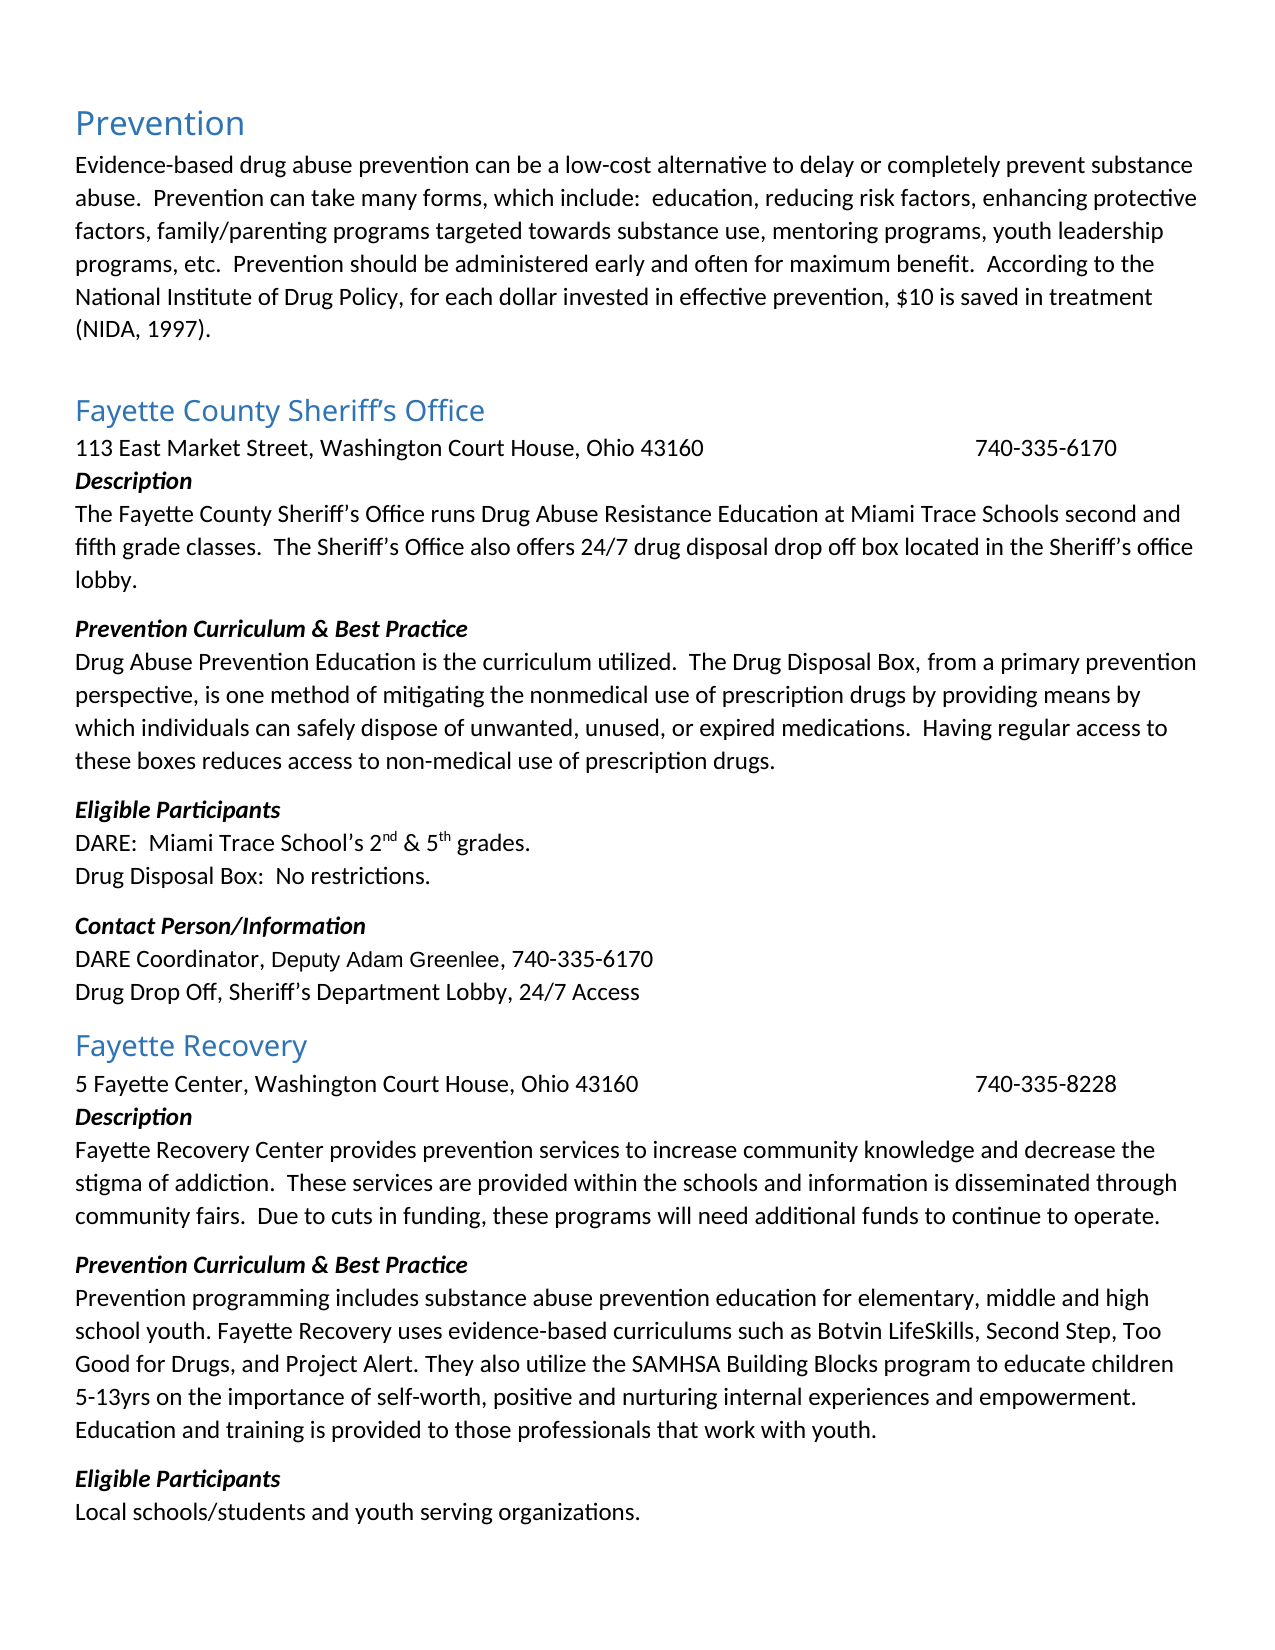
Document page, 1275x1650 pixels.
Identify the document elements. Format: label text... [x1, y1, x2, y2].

subtitle Fayette Recovery [75, 1025, 1200, 1065]
subtitle Prevention [75, 100, 1200, 145]
text Prevention Curriculum & Best Practice Drug Abuse Prevention Education is the curriculum utilized. The Drug Disposal Box, from a primary prevention perspective, is one method of mitigating the nonmedical use of prescription drugs by providing means by which individuals can safely dispose of unwanted, unused, or expired medications. Having regular access to these boxes reduces access to non-medical use of prescription drugs. [75, 613, 1200, 776]
text Eligible Participants Local schools/students and youth serving organizations. [75, 1464, 1200, 1527]
text Contact Person/Information DARE Coordinator, Deputy Adam Greenlee, 740-335-6170 Drug Drop Off, Sheriff’s Department Lobby, 24/7 Access [75, 910, 1200, 1006]
text Evidence-based drug abuse prevention can be a low-cost alternative to delay or completely prevent substance abuse. Prevention can take many forms, which include: education, reducing risk factors, enhancing protective factors, family/parenting programs targeted towards substance use, mentoring programs, youth leadership programs, etc. Prevention should be administered early and often for maximum benefit. According to the National Institute of Drug Policy, for each dollar invested in effective prevention, $10 is saved in treatment (NIDA, 1997). Fayette County Sheriff’s Office 113 East Market Street, Washington Court House, Ohio 43160 740-335-6170 Description The Fayette County Sheriff’s Office runs Drug Abuse Resistance Education at Miami Trace Schools second and fifth grade classes. The Sheriff’s Office also offers 24/7 drug disposal drop off box located in the Sheriff’s office lobby. [75, 149, 1200, 594]
text Prevention Curriculum & Best Practice Prevention programming includes substance abuse prevention education for elementary, middle and high school youth. Fayette Recovery uses evidence-based curriculums such as Botvin LifeSkills, Second Step, Too Good for Drugs, and Project Alert. They also utilize the SAMHSA Building Blocks program to educate children 5-13yrs on the importance of self-worth, positive and nurturing internal experiences and empowerment. Education and training is provided to those professionals that work with youth. [75, 1249, 1200, 1444]
text 5 Fayette Center, Washington Court House, Ohio 43160 740-335-8228 Description Fayette Recovery Center provides prevention services to increase community knowledge and decrease the stigma of addiction. These services are provided within the schools and information is disseminated through community fairs. Due to cuts in funding, these programs will need additional funds to continue to operate. [75, 1068, 1200, 1230]
text Eligible Participants DARE: Miami Trace School’s 2nd & 5th grades. Drug Disposal Box: No restrictions. [75, 794, 1200, 891]
